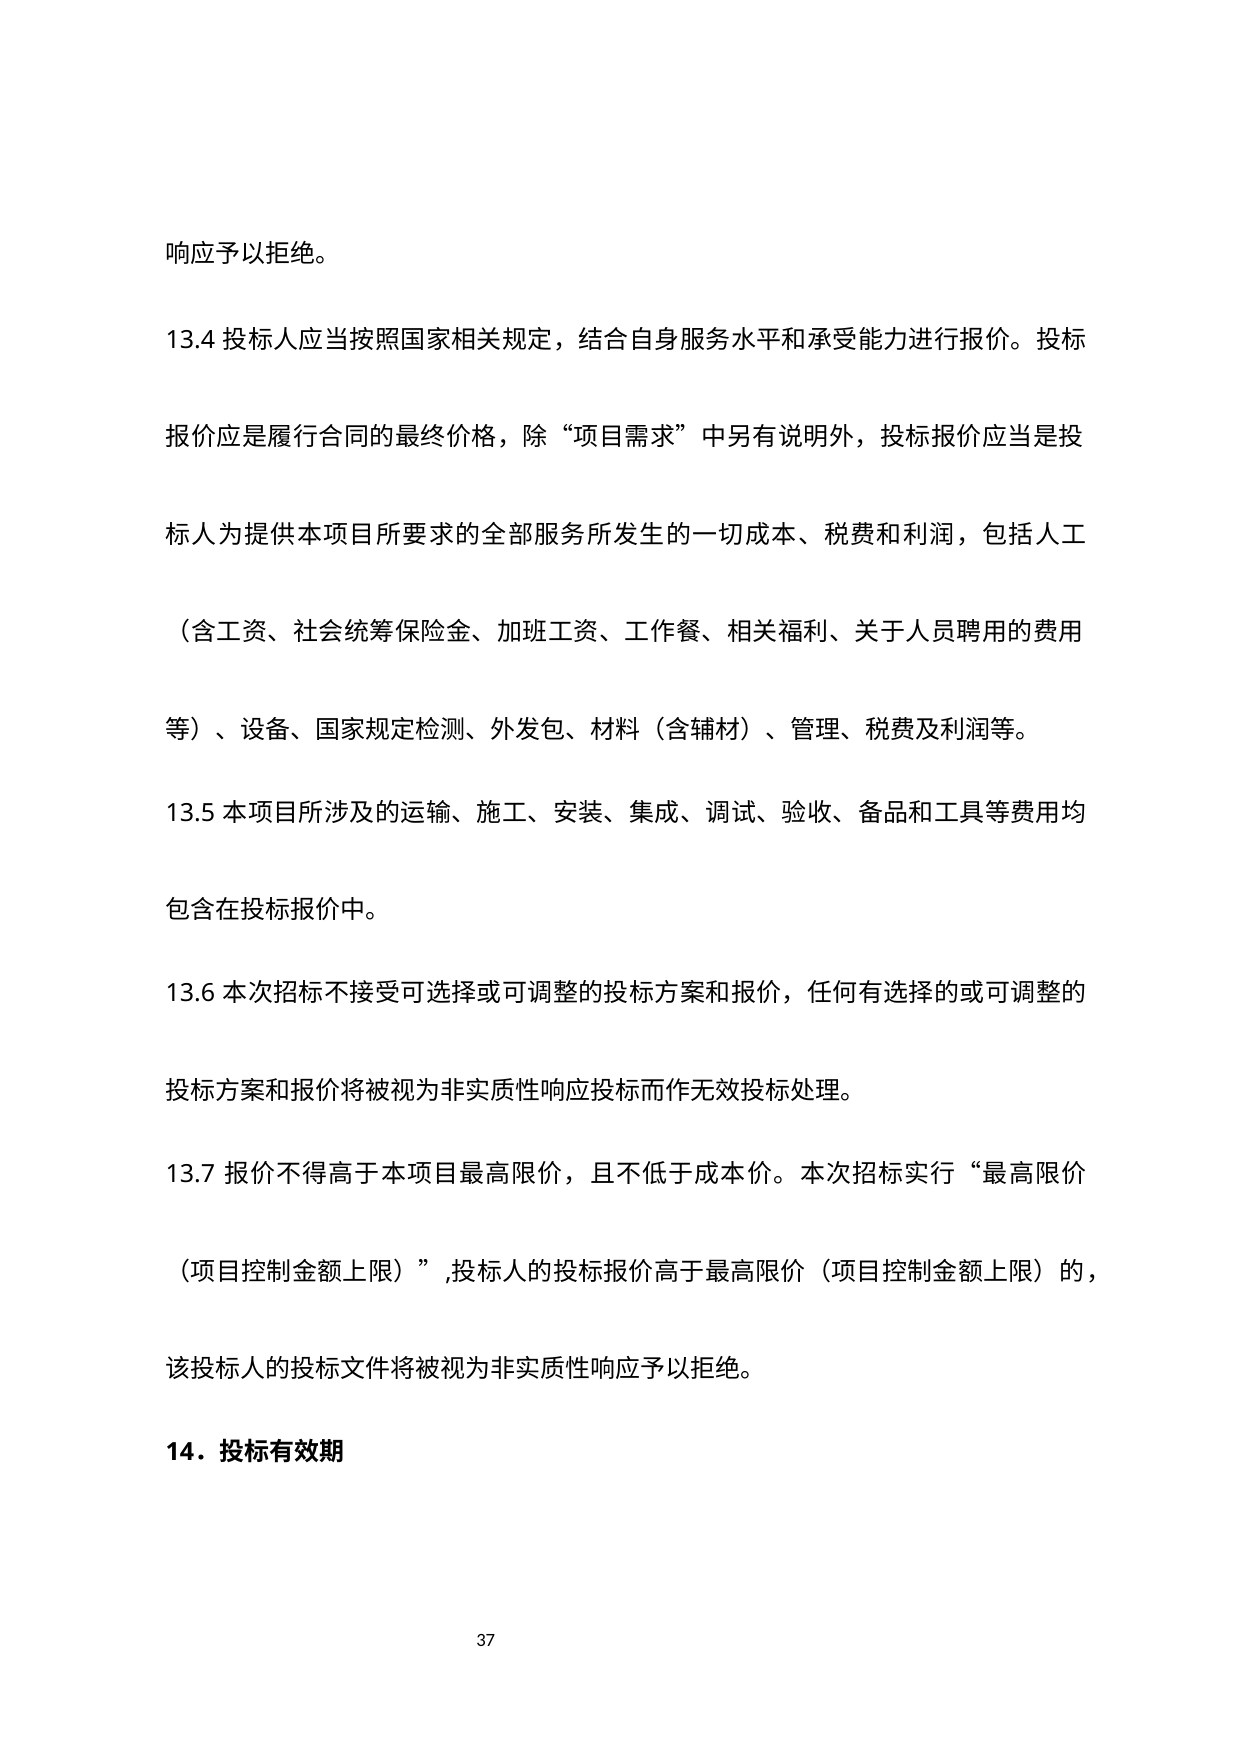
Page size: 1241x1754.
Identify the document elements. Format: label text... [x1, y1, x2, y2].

text 13.7 报价不得高于本项目最高限价，且不低于成本价。本次招标实行“最高限价（项目控制金额上限）”,投标人的投标报价高于最高限价（项目控制金额上限）的，该投标人的投标文件将被视为非实质性响应予以拒绝。 [165, 1139, 1087, 1399]
text 13.6 本次招标不接受可选择或可调整的投标方案和报价，任何有选择的或可调整的投标方案和报价将被视为非实质性响应投标而作无效投标处理。 [165, 958, 1087, 1121]
text 14．投标有效期 [165, 1417, 1087, 1482]
text 13.4 投标人应当按照国家相关规定，结合自身服务水平和承受能力进行报价。投标报价应是履行合同的最终价格，除“项目需求”中另有说明外，投标报价应当是投标人为提供本项目所要求的全部服务所发生的一切成本、税费和利润，包括人工（含工资、社会统筹保险金、加班工资、工作餐、相关福利、关于人员聘用的费用等）、设备、国家规定检测、外发包、材料（含辅材）、管理、税费及利润等。 [165, 305, 1087, 760]
text 13.5 本项目所涉及的运输、施工、安装、集成、调试、验收、备品和工具等费用均包含在投标报价中。 [165, 778, 1087, 940]
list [165, 219, 1087, 284]
